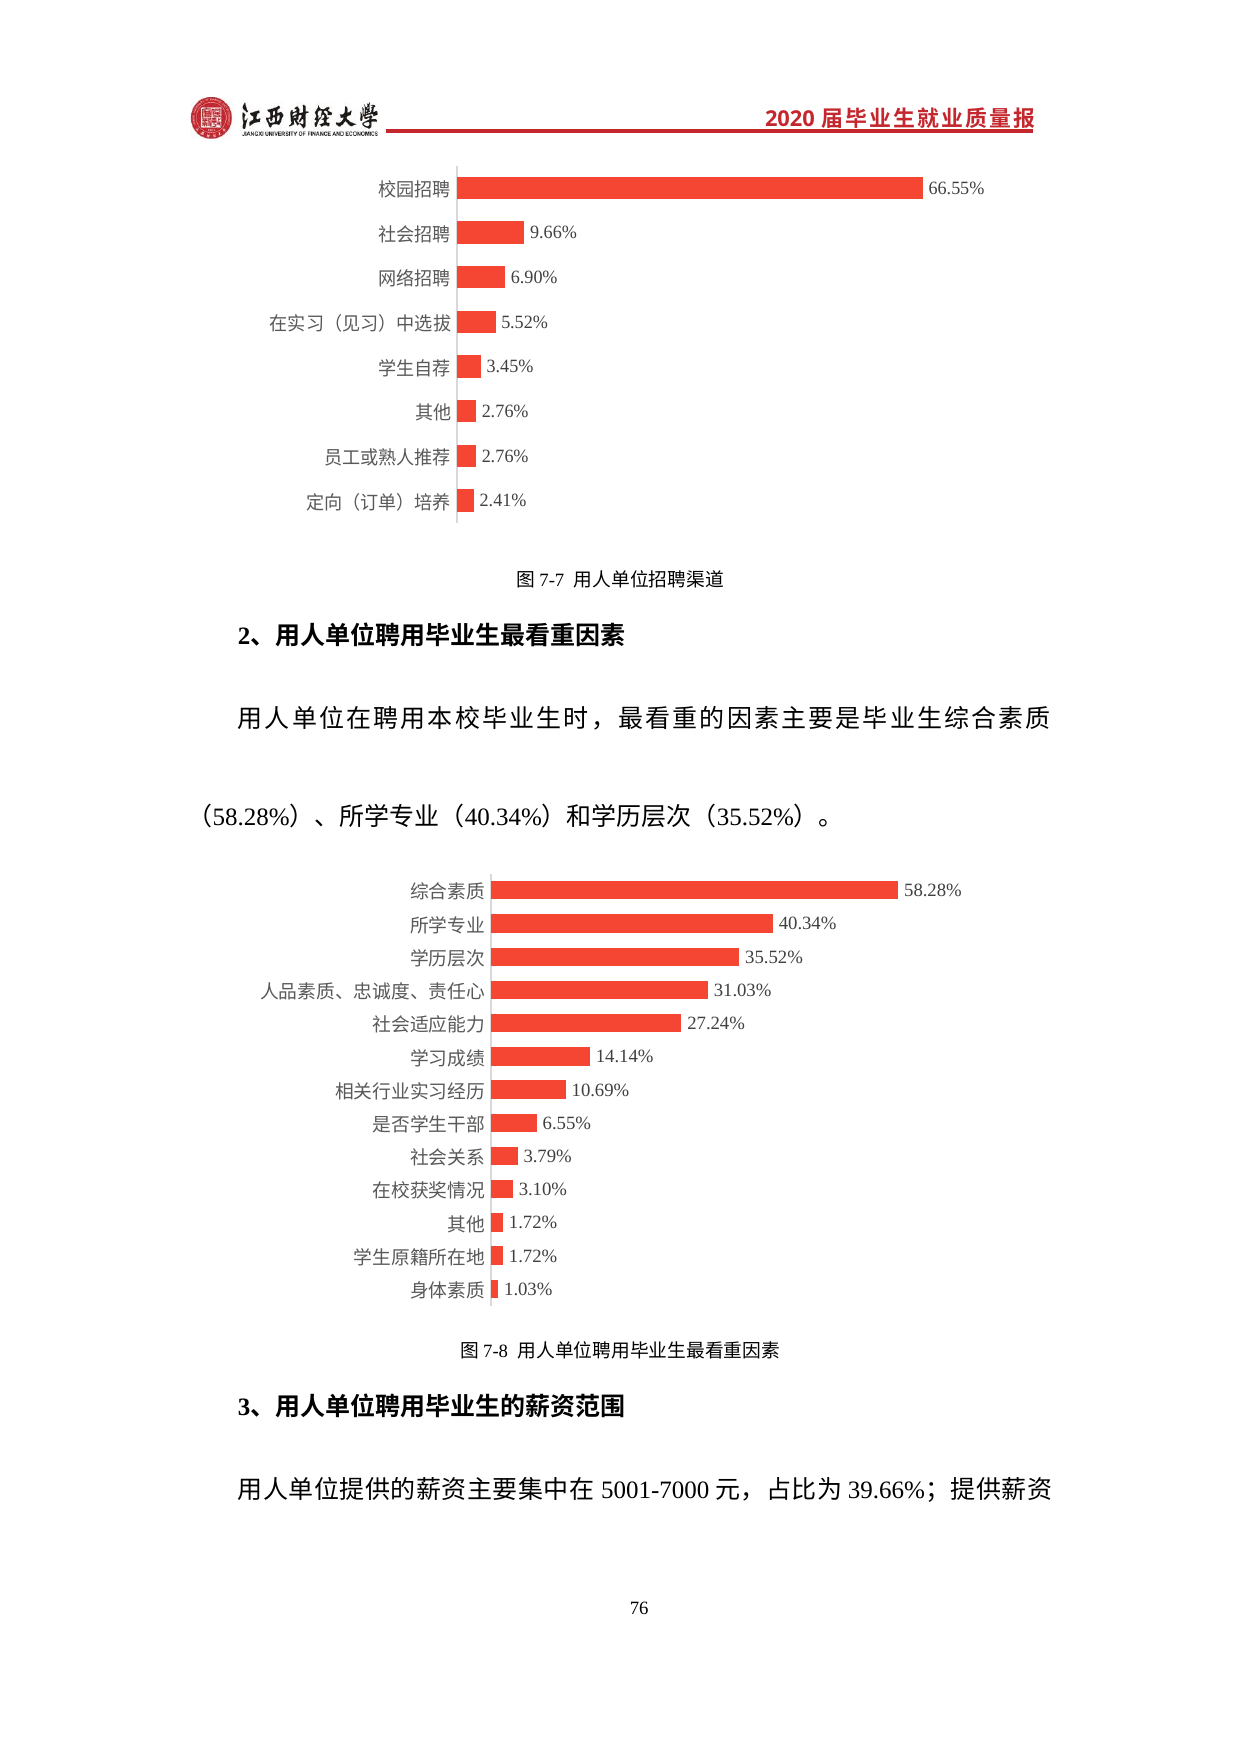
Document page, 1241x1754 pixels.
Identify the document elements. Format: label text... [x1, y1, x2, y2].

picture [190, 97, 378, 139]
text 2、用人单位聘用毕业生最看重因素 [187, 601, 1053, 666]
text 图7-7 用人单位招聘渠道 [187, 562, 1053, 594]
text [187, 1455, 1053, 1520]
text 图7-8 用人单位聘用毕业生最看重因素 [187, 1333, 1053, 1366]
text 用人单位在聘用本校毕业生时，最看重的因素主要是毕业生综合素质（58.28%）、所学专业（40.34%）和学历层次（35.52%）。 [187, 684, 1053, 847]
text 3、用人单位聘用毕业生的薪资范围 [187, 1372, 1053, 1437]
